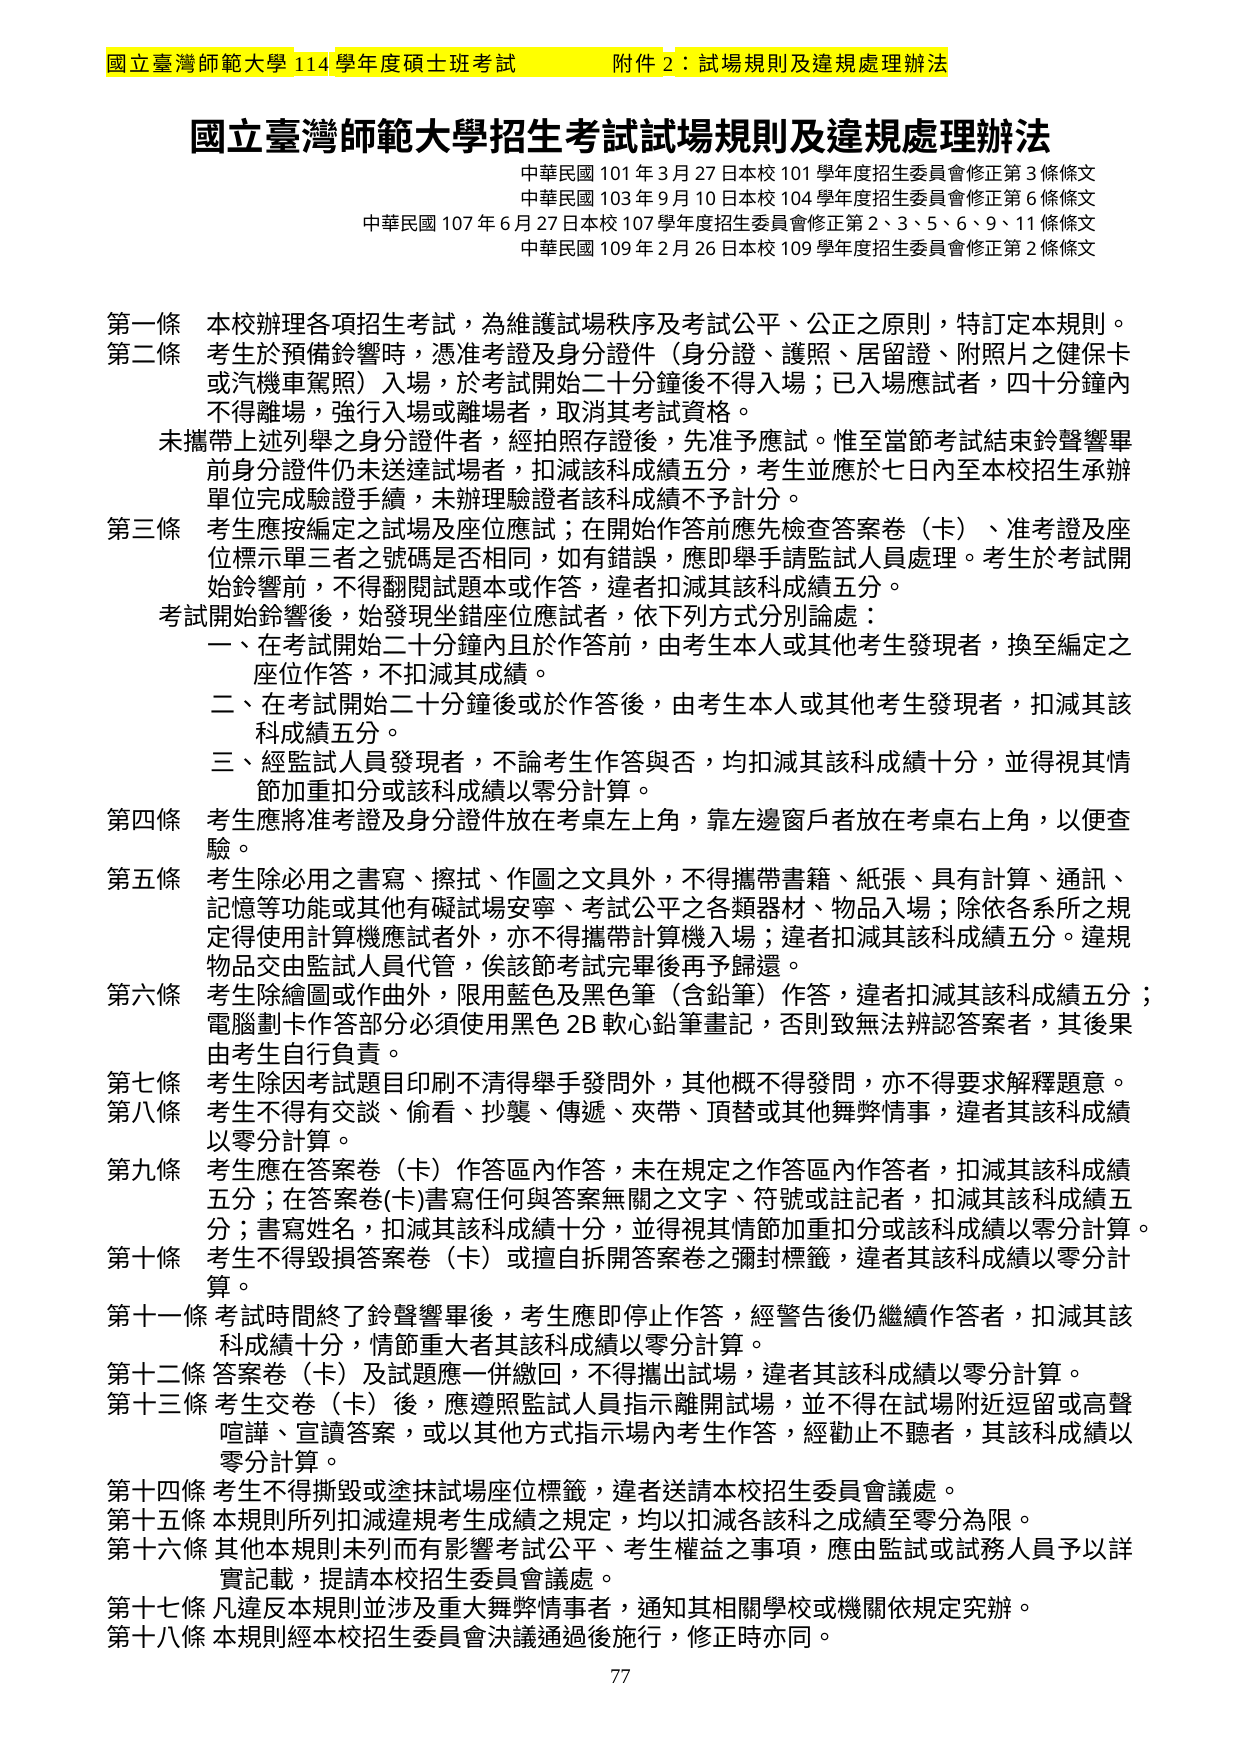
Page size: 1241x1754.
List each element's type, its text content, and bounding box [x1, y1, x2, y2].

text 一、在考試開始二十分鐘內且於作答前，由考生本人或其他考生發現者，換至編定之座位作答，不扣減其成績。 [207, 631, 1134, 690]
text 第十一條 考試時間終了鈴聲響畢後，考生應即停止作答，經警告後仍繼續作答者，扣減其該科成績十分，情節重大者其該科成績以零分計算。 [106, 1302, 1134, 1361]
text 中華民國101年3月27日本校101學年度招生委員會修正第3條條文 [107, 161, 1096, 186]
text 中華民國103年9月10日本校104學年度招生委員會修正第6條條文 [107, 186, 1096, 211]
text 第十七條 凡違反本規則並涉及重大舞弊情事者，通知其相關學校或機關依規定究辦。 [106, 1594, 1134, 1623]
text 第十四條 考生不得撕毀或塗抹試場座位標籤，違者送請本校招生委員會議處。 [106, 1477, 1134, 1506]
text 第六條 考生除繪圖或作曲外，限用藍色及黑色筆（含鉛筆）作答，違者扣減其該科成績五分；電腦劃卡作答部分必須使用黑色2B軟心鉛筆畫記，否則致無法辨認答案者，其後果由考生自行負責。 [106, 981, 1134, 1069]
text 第五條 考生除必用之書寫、擦拭、作圖之文具外，不得攜帶書籍、紙張、具有計算、通訊、記憶等功能或其他有礙試場安寧、考試公平之各類器材、物品入場；除依各系所之規定得使用計算機應試者外，亦不得攜帶計算機入場；違者扣減其該科成績五分。違規物品交由監試人員代管，俟該節考試完畢後再予歸還。 [106, 865, 1134, 981]
text 第一條 本校辦理各項招生考試，為維護試場秩序及考試公平、公正之原則，特訂定本規則。 [106, 311, 1134, 340]
text 考試開始鈴響後，始發現坐錯座位應試者，依下列方式分別論處： [106, 602, 1134, 631]
text 第七條 考生除因考試題目印刷不清得舉手發問外，其他概不得發問，亦不得要求解釋題意。 [106, 1069, 1134, 1098]
text 第十二條 答案卷（卡）及試題應一併繳回，不得攜出試場，違者其該科成績以零分計算。 [106, 1361, 1134, 1390]
text 國立臺灣師範大學招生考試試場規則及違規處理辦法 [106, 106, 1134, 161]
text 中華民國107年6月27日本校107學年度招生委員會修正第2、3、5、6、9、11條條文 [107, 211, 1096, 236]
text 未攜帶上述列舉之身分證件者，經拍照存證後，先准予應試。惟至當節考試結束鈴聲響畢前身分證件仍未送達試場者，扣減該科成績五分，考生並應於七日內至本校招生承辦單位完成驗證手續，未辦理驗證者該科成績不予計分。 [106, 427, 1134, 515]
text 第十三條 考生交卷（卡）後，應遵照監試人員指示離開試場，並不得在試場附近逗留或高聲喧譁、宣讀答案，或以其他方式指示場內考生作答，經勸止不聽者，其該科成績以零分計算。 [106, 1390, 1134, 1477]
text 第十六條 其他本規則未列而有影響考試公平、考生權益之事項，應由監試或試務人員予以詳實記載，提請本校招生委員會議處。 [106, 1536, 1134, 1594]
text 第十五條 本規則所列扣減違規考生成績之規定，均以扣減各該科之成績至零分為限。 [106, 1506, 1134, 1536]
text 第十八條 本規則經本校招生委員會決議通過後施行，修正時亦同。 [106, 1623, 1134, 1652]
text 二、在考試開始二十分鐘後或於作答後，由考生本人或其他考生發現者，扣減其該科成績五分。 [210, 690, 1134, 748]
text 第八條 考生不得有交談、偷看、抄襲、傳遞、夾帶、頂替或其他舞弊情事，違者其該科成績以零分計算。 [106, 1098, 1134, 1156]
text 第十條 考生不得毀損答案卷（卡）或擅自拆開答案卷之彌封標籤，違者其該科成績以零分計算。 [106, 1244, 1134, 1302]
text 中華民國109年2月26日本校109學年度招生委員會修正第2條條文 [107, 236, 1096, 261]
text 第二條 考生於預備鈴響時，憑准考證及身分證件（身分證、護照、居留證、附照片之健保卡或汽機車駕照）入場，於考試開始二十分鐘後不得入場；已入場應試者，四十分鐘內不得離場，強行入場或離場者，取消其考試資格。 [106, 340, 1134, 427]
text 第四條 考生應將准考證及身分證件放在考桌左上角，靠左邊窗戶者放在考桌右上角，以便查驗。 [106, 806, 1134, 865]
text 第三條 考生應按編定之試場及座位應試；在開始作答前應先檢查答案卷（卡）、准考證及座位標示單三者之號碼是否相同，如有錯誤，應即舉手請監試人員處理。考生於考試開始鈴響前，不得翻閱試題本或作答，違者扣減其該科成績五分。 [106, 515, 1134, 602]
text 三、經監試人員發現者，不論考生作答與否，均扣減其該科成績十分，並得視其情節加重扣分或該科成績以零分計算。 [210, 748, 1134, 806]
text 第九條 考生應在答案卷（卡）作答區內作答，未在規定之作答區內作答者，扣減其該科成績五分；在答案卷(卡)書寫任何與答案無關之文字、符號或註記者，扣減其該科成績五分；書寫姓名，扣減其該科成績十分，並得視其情節加重扣分或該科成績以零分計算。 [106, 1156, 1134, 1244]
